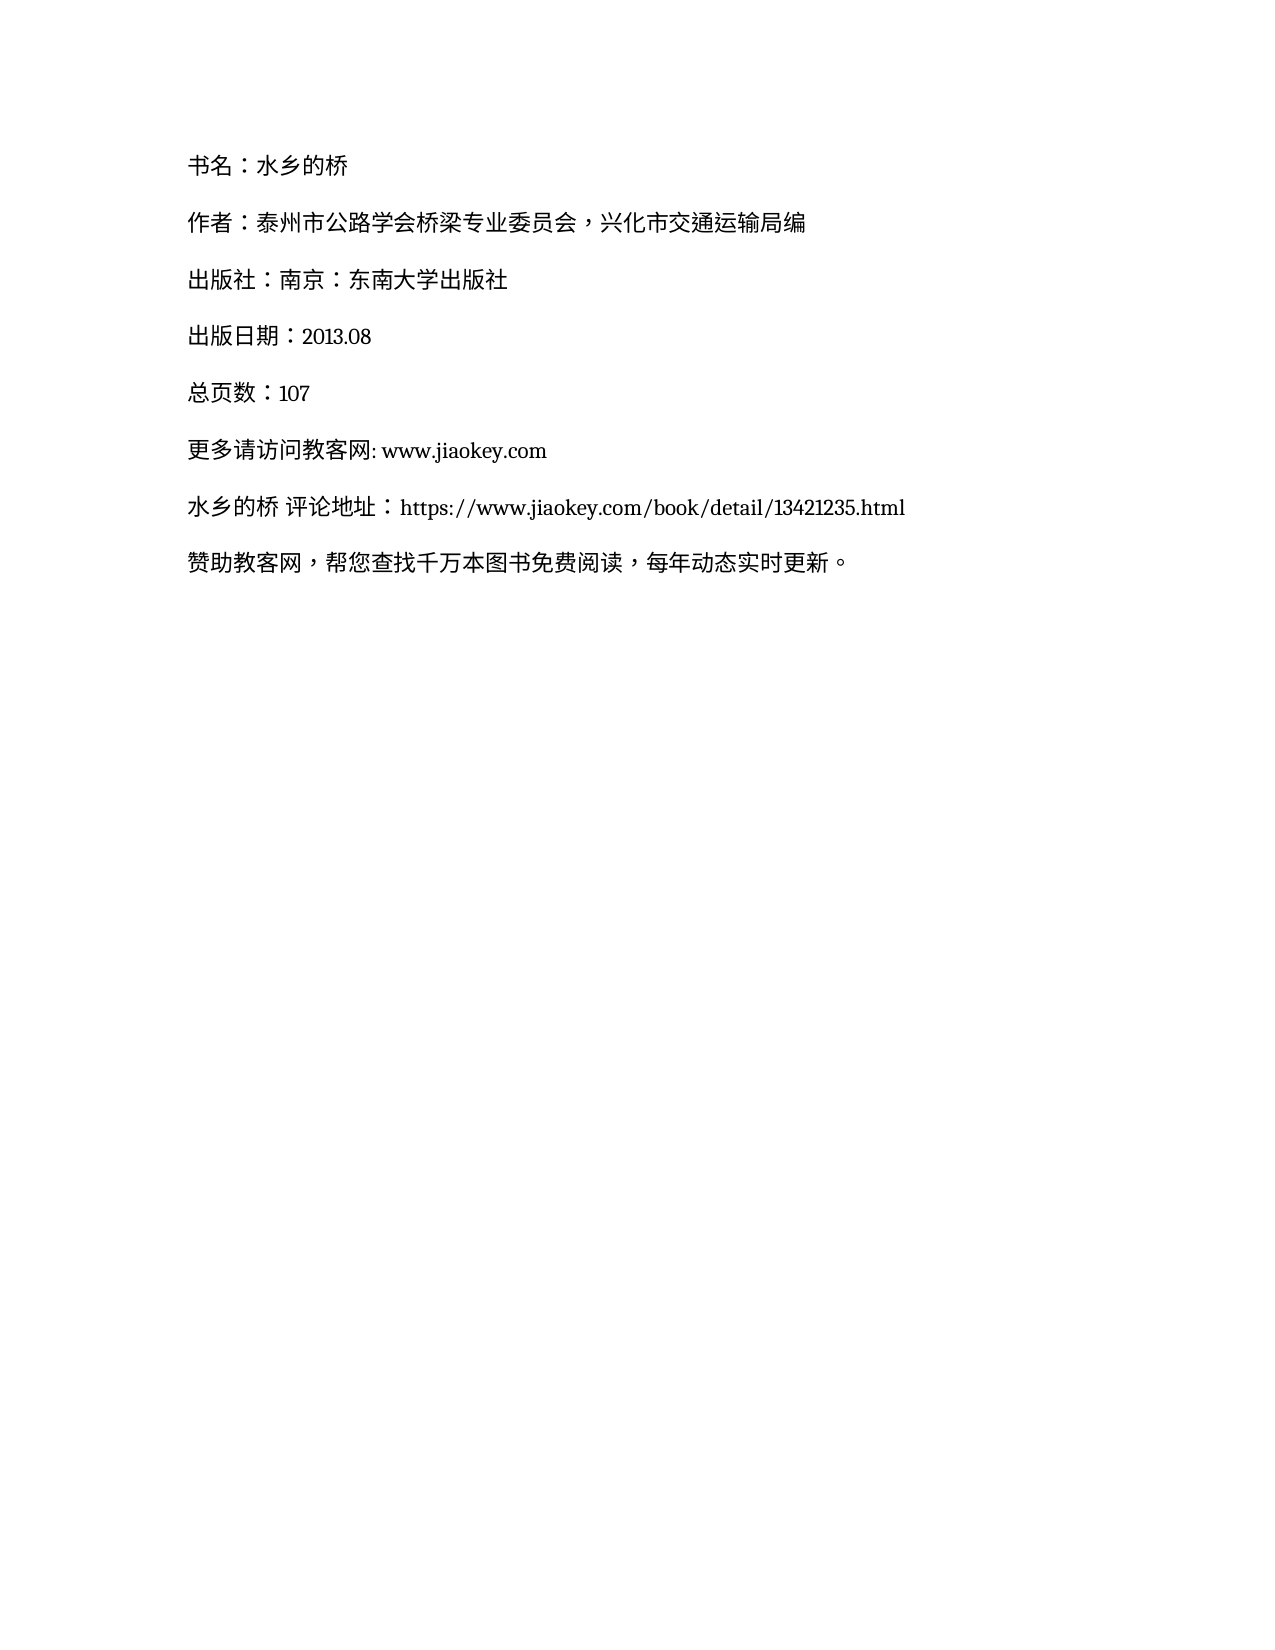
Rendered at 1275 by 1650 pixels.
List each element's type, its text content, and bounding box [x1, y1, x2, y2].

text 作者：泰州市公路学会桥梁专业委员会，兴化市交通运输局编 [187, 207, 1087, 238]
text 更多请访问教客网: www.jiaokey.com [187, 434, 1087, 465]
text 水乡的桥 评论地址：https://www.jiaokey.com/book/detail/13421235.html [187, 491, 1087, 522]
text 书名：水乡的桥 [187, 150, 1087, 181]
text 赞助教客网，帮您查找千万本图书免费阅读，每年动态实时更新。 [187, 547, 1087, 579]
text 出版日期：2013.08 [187, 320, 1087, 352]
text 总页数：107 [187, 377, 1087, 408]
text 出版社：南京：东南大学出版社 [187, 263, 1087, 295]
